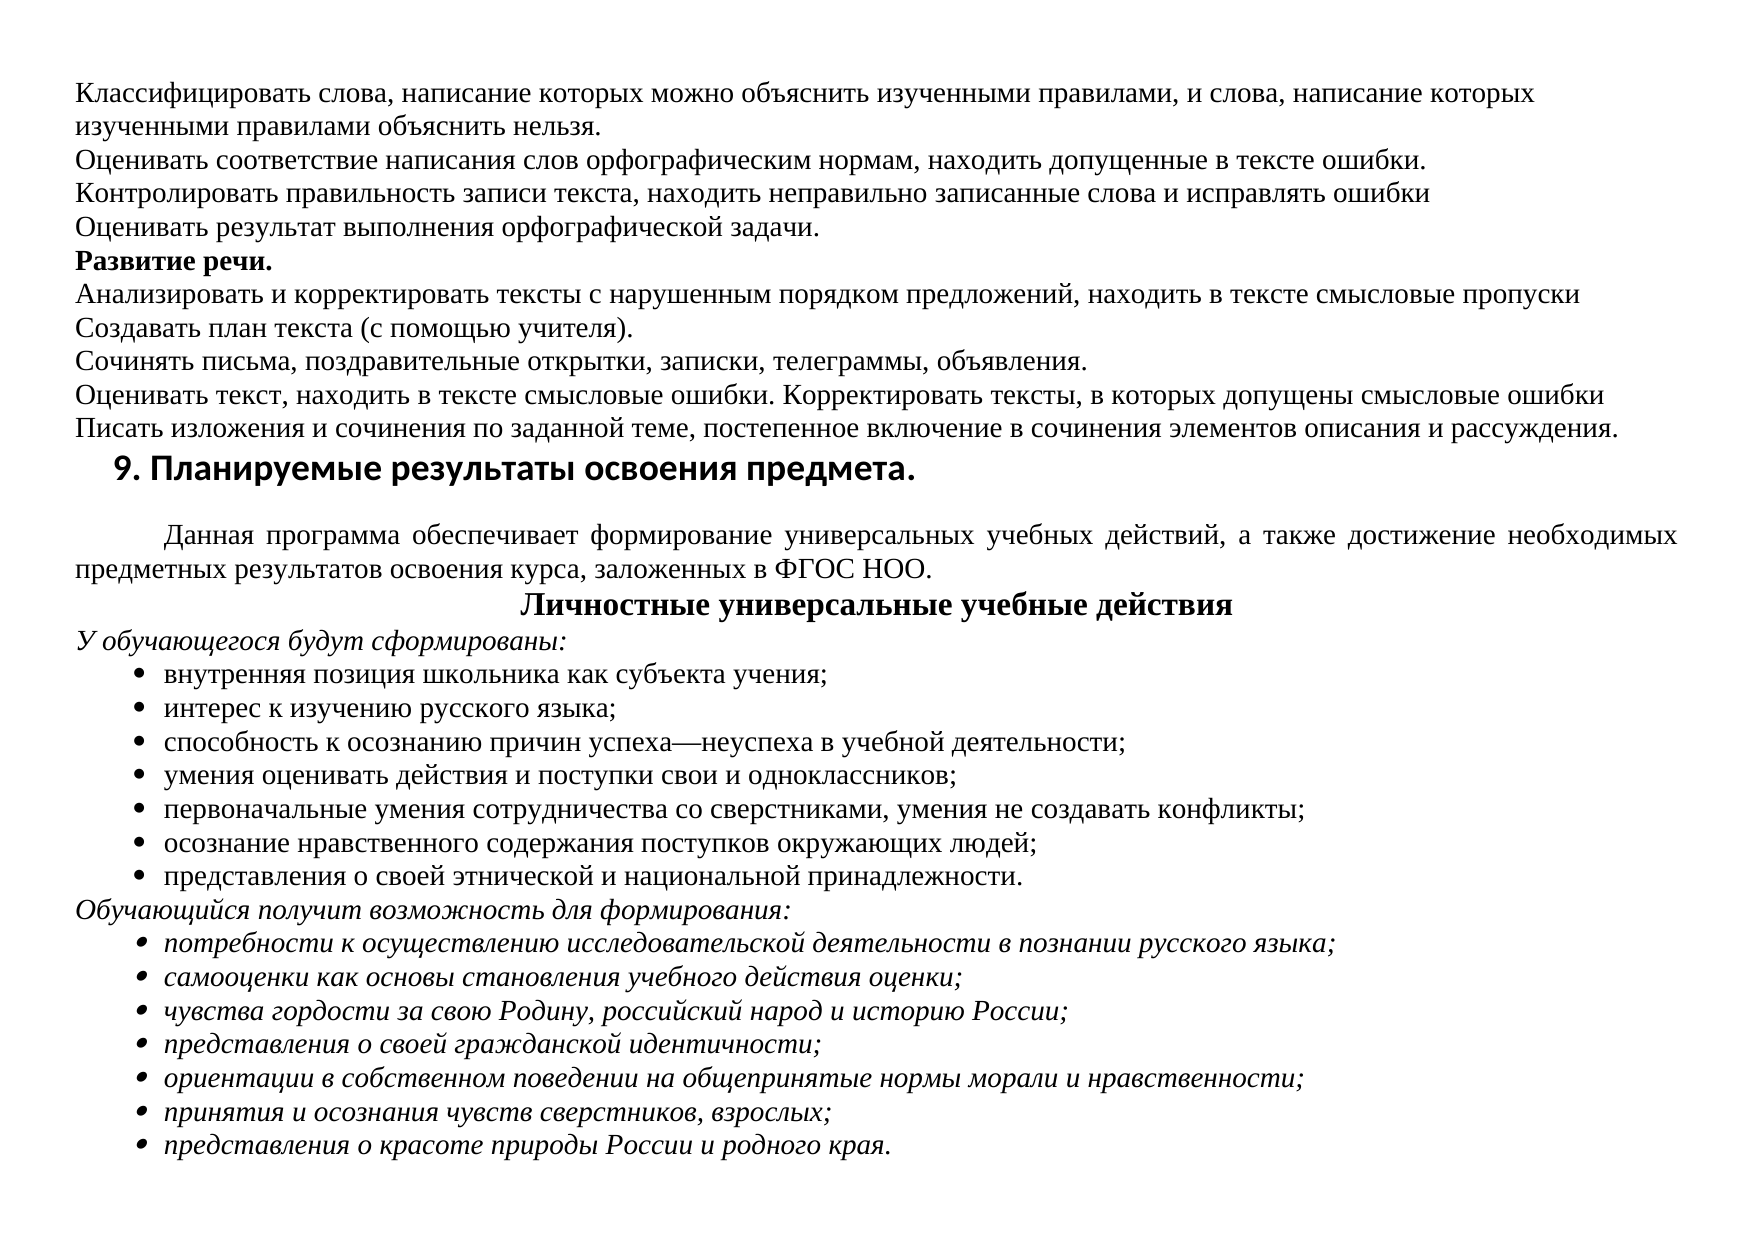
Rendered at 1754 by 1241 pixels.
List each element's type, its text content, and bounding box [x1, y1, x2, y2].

list способность к осознанию причин успеха—неуспеха в учебной деятельности; [75, 724, 1679, 757]
list представления о своей этнической и национальной принадлежности. [75, 858, 1679, 892]
list Планируемые результаты освоения предмета. [112, 444, 1679, 490]
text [75, 75, 1679, 444]
list самооценки как основы становления учебного действия оценки; [75, 959, 1679, 993]
list осознание нравственного содержания поступков окружающих людей; [75, 825, 1679, 858]
list потребности к осуществлению исследовательской деятельности в познании русского языка; [75, 926, 1679, 959]
text У обучающегося будут сформированы: [75, 623, 1679, 656]
list представления о своей гражданской идентичности; [75, 1026, 1679, 1060]
list принятия и осознания чувств сверстников, взрослых; [75, 1094, 1679, 1127]
list внутренняя позиция школьника как субъекта учения; [75, 656, 1679, 690]
text Данная программа обеспечивает формирование универсальных учебных действий, а также достижение необходимых предметных результатов освоения курса, заложенных в ФГОС НОО. [75, 517, 1679, 584]
list первоначальные умения сотрудничества со сверстниками, умения не создавать конфликты; [75, 791, 1679, 825]
list интерес к изучению русского языка; [75, 690, 1679, 724]
list ориентации в собственном поведении на общепринятые нормы морали и нравственности; [75, 1060, 1679, 1094]
text Обучающийся получит возможность для формирования: [75, 892, 1679, 926]
list умения оценивать действия и поступки свои и одноклассников; [75, 757, 1679, 791]
list чувства гордости за свою Родину, российский народ и историю России; [75, 993, 1679, 1026]
list представления о красоте природы России и родного края. [75, 1127, 1679, 1161]
text Личностные универсальные учебные действия [75, 584, 1679, 623]
